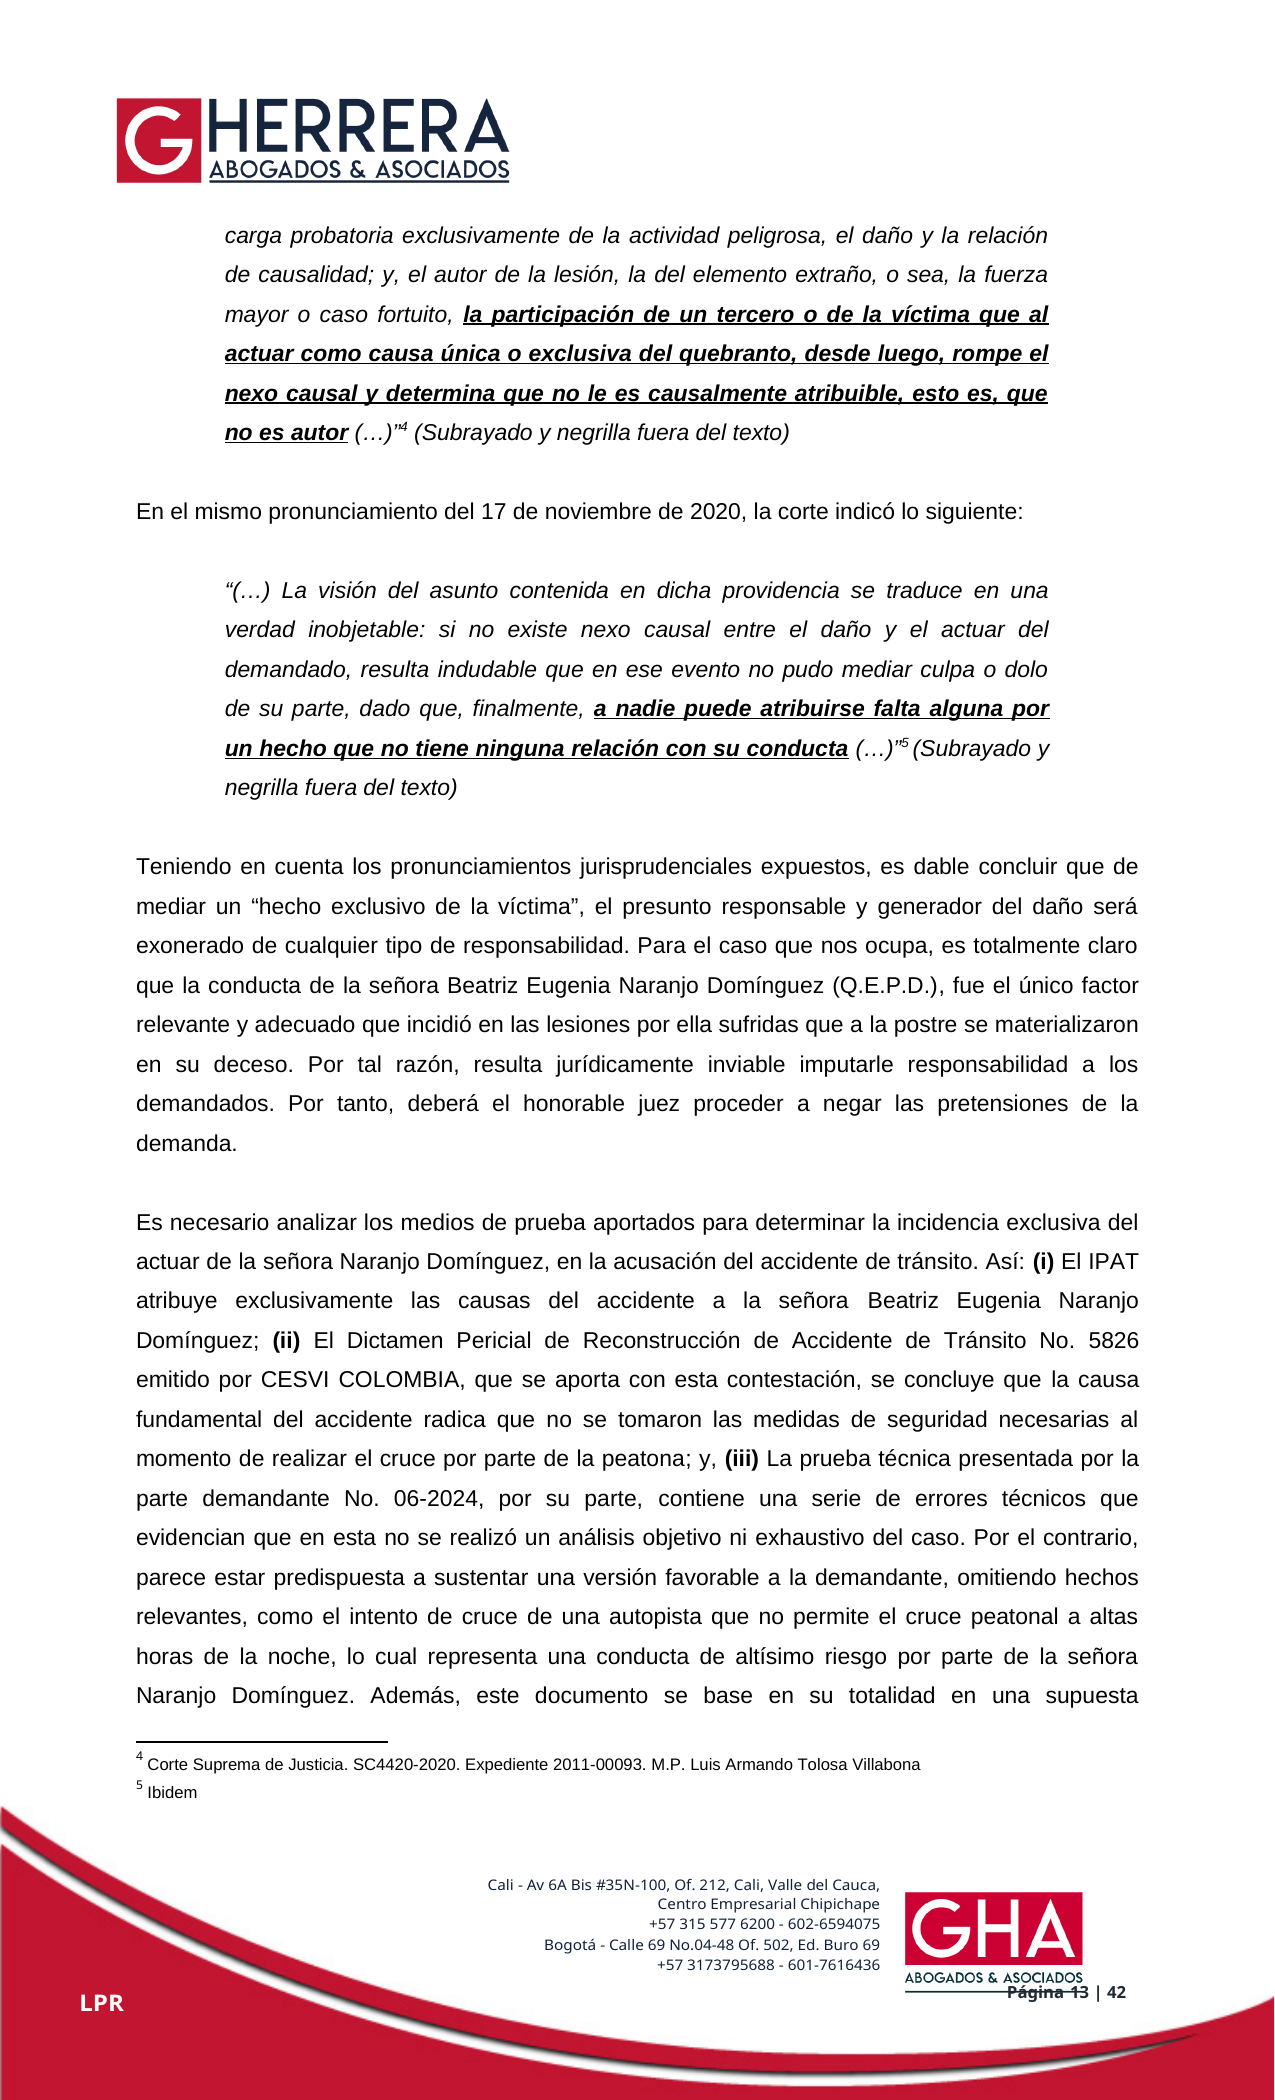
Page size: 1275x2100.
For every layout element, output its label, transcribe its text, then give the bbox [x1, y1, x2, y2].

text En el mismo pronunciamiento del 17 de noviembre de 2020, la corte indicó lo siguiente: [136, 498, 1139, 524]
picture [96, 75, 529, 206]
text Teniendo en cuenta los pronunciamientos jurisprudenciales expuestos, es dable concluir que de mediar un “hecho exclusivo de la víctima”, el presunto responsable y generador del daño será exonerado de cualquier tipo de responsabilidad. Para el caso que nos ocupa, es totalmente claro que la conducta de la señora Beatriz Eugenia Naranjo Domínguez (Q.E.P.D.), fue el único factor relevante y adecuado que incidió en las lesiones por ella sufridas que a la postre se materializaron en su deceso. Por tal razón, resulta jurídicamente inviable imputarle responsabilidad a los demandados. Por tanto, deberá el honorable juez proceder a negar las pretensiones de la demanda. [136, 853, 1139, 1156]
picture [0, 1793, 1275, 2100]
text “(…) La visión del asunto contenida en dicha providencia se traduce en una verdad inobjetable: si no existe nexo causal entre el daño y el actuar del demandado, resulta indudable que en ese evento no pudo mediar culpa o dolo de su parte, dado que, finalmente, a nadie puede atribuirse falta alguna por un hecho que no tiene ninguna relación con su conducta (…)” (Subrayado y negrilla fuera del texto) [224, 577, 1051, 801]
